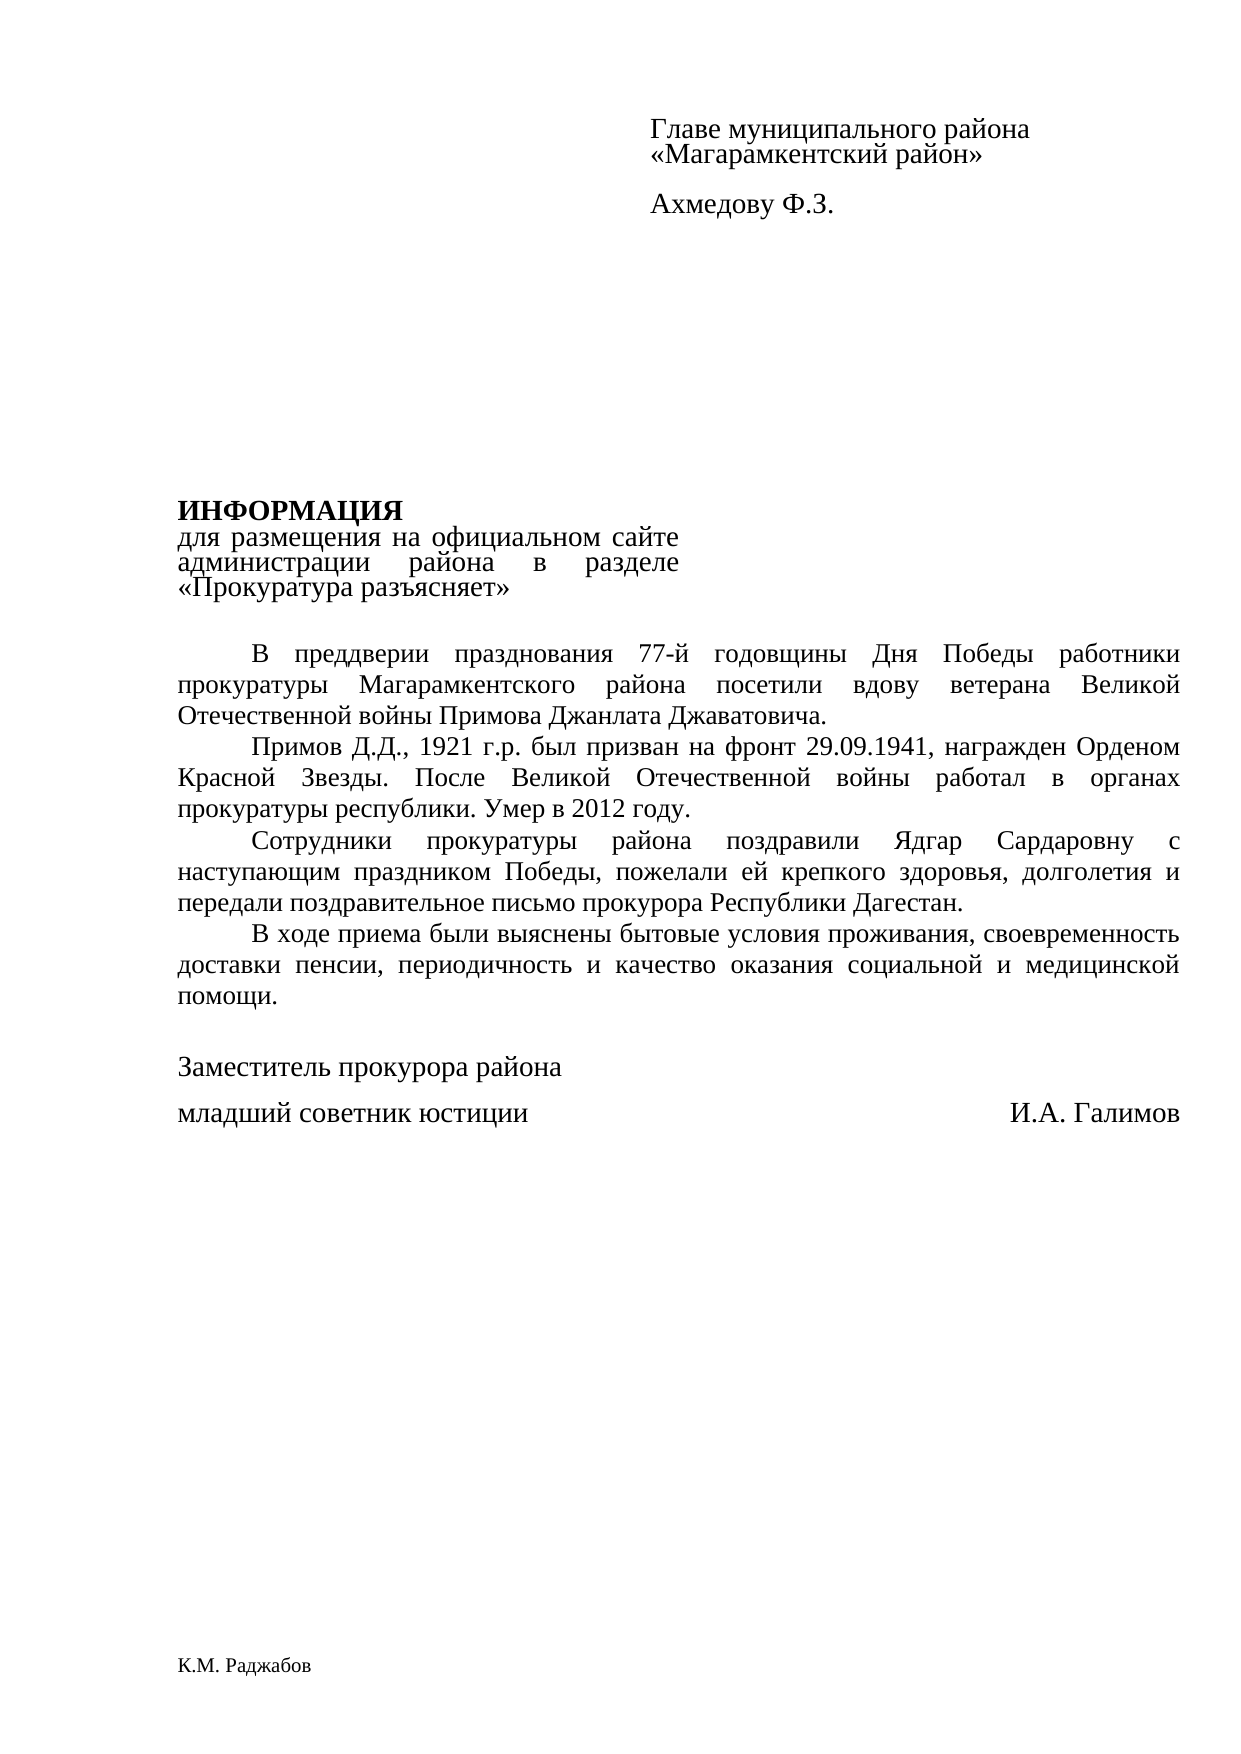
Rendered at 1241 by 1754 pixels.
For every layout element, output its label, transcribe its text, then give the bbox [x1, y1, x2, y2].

text для размещения на официальном сайте администрации района в разделе «Прокуратура разъясняет» [177, 527, 679, 602]
text В ходе приема были выяснены бытовые условия проживания, своевременность доставки пенсии, периодичность и качество оказания социальной и медицинской помощи. [177, 917, 1181, 1011]
text Примов Д.Д., 1921 г.р. был призван на фронт 29.09.1941, награжден Орденом Красной Звезды. После Великой Отечественной войны работал в органах прокуратуры республики. Умер в 2012 году. [177, 730, 1181, 824]
text Главе муниципального района «Магарамкентский район» [650, 118, 1181, 168]
text ИНФОРМАЦИЯ [177, 493, 1196, 527]
text В преддверии празднования 77-й годовщины Дня Победы работники прокуратуры Магарамкентского района посетили вдову ветерана Великой Отечественной войны Примова Джанлата Джаватовича. [177, 637, 1181, 730]
text Ахмедову Ф.З. [650, 193, 1181, 218]
text Сотрудники прокуратуры района поздравили Ядгар Сардаровну с наступающим праздником Победы, пожелали ей крепкого здоровья, долголетия и передали поздравительное письмо прокурора Республики Дагестан. [177, 824, 1181, 917]
text младший советник юстиции И.А. Галимов [177, 1102, 1181, 1127]
text Заместитель прокурора района [177, 1056, 1169, 1081]
text К.М. Раджабов [177, 1652, 1181, 1677]
